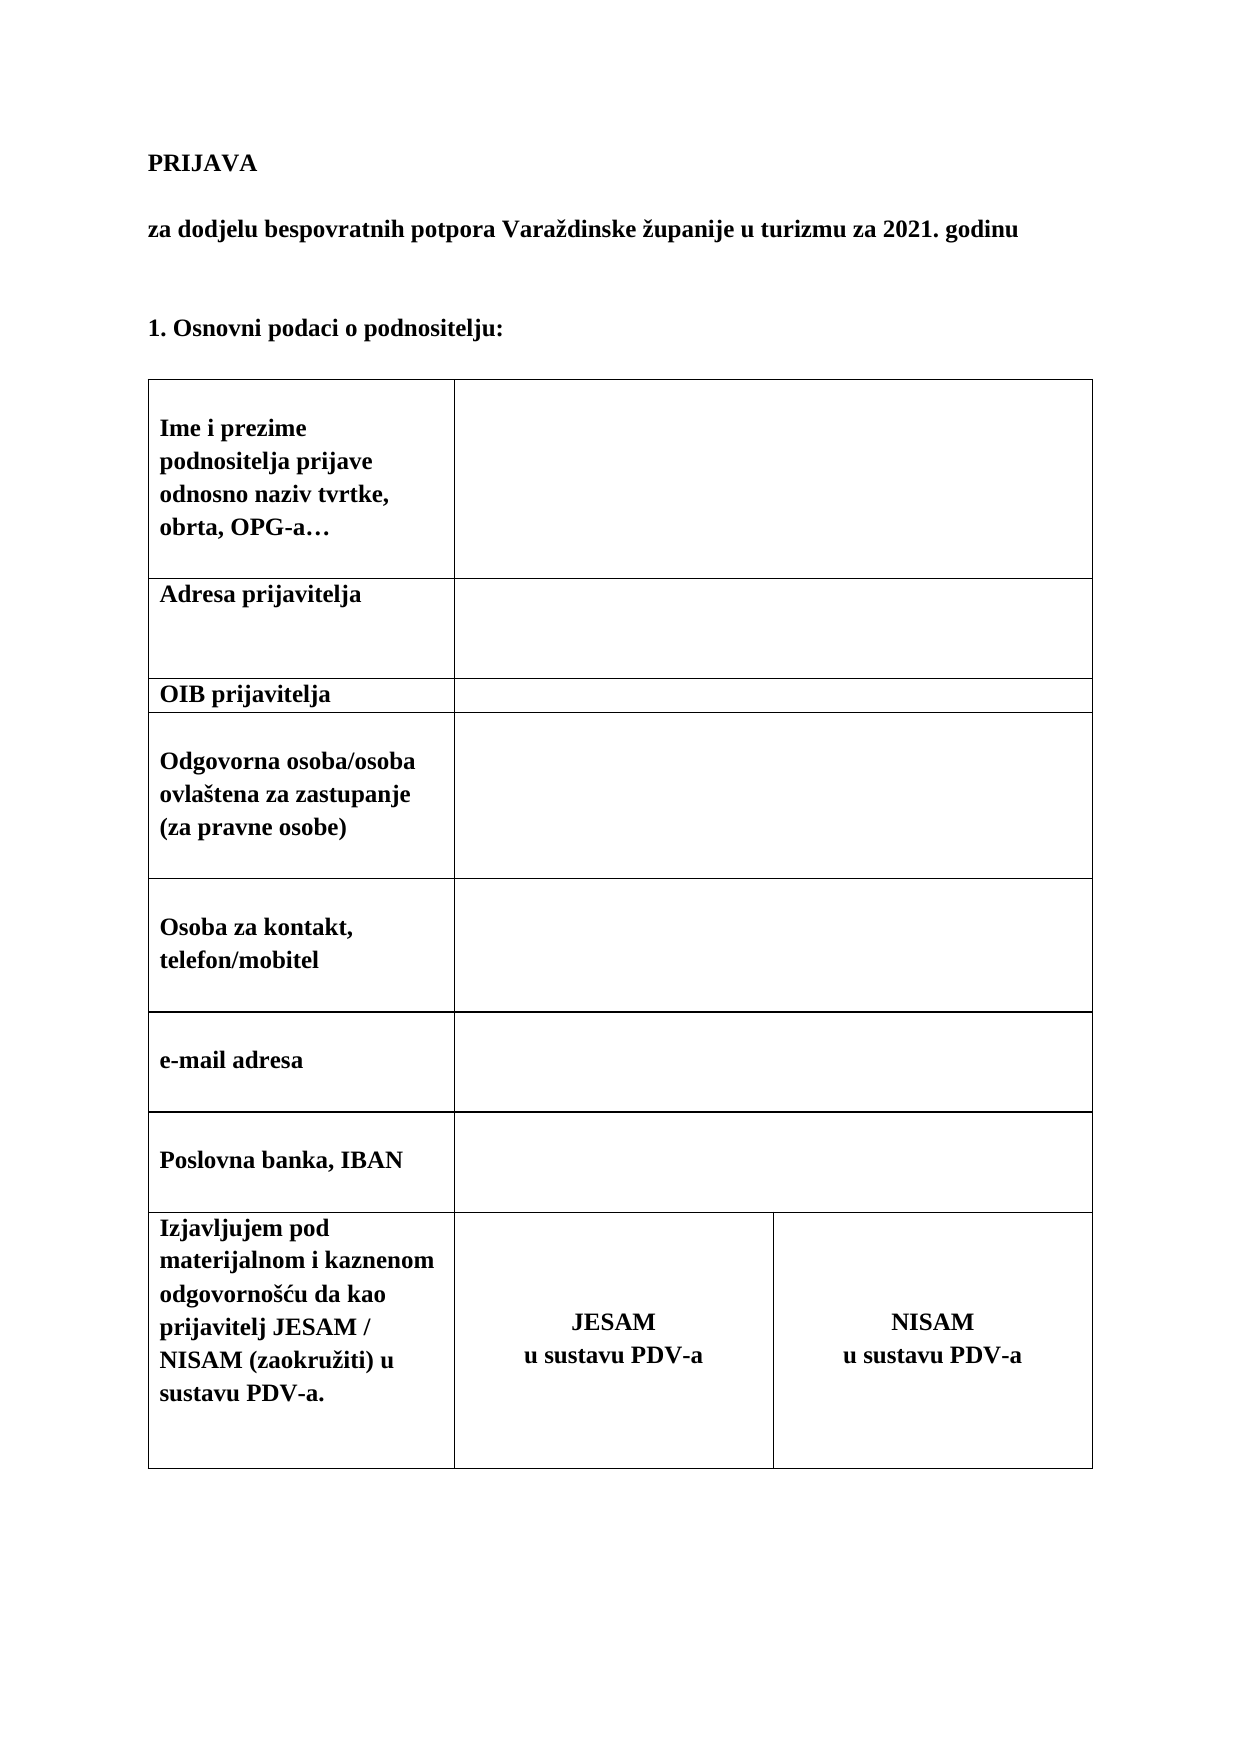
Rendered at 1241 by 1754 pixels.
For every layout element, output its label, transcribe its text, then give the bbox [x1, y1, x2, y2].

table_cell Osoba za kontakt, telefon/mobitel [149, 879, 454, 1011]
table_header [455, 380, 1092, 578]
table_cell NISAM u sustavu PDV-a [774, 1213, 1092, 1467]
table_cell e-mail adresa [149, 1013, 454, 1111]
text za dodjelu bespovratnih potpora Varaždinske županije u turizmu za 2021. godinu [148, 214, 1093, 242]
table_cell JESAM u sustavu PDV-a [455, 1213, 773, 1467]
table_cell Poslovna banka, IBAN [149, 1113, 454, 1212]
table_cell Odgovorna osoba/osoba ovlaštena za zastupanje (za pravne osobe) [149, 713, 454, 878]
table_cell [455, 713, 1092, 878]
table_cell Izjavljujem pod materijalnom i kaznenom odgovornošću da kao prijavitelj JESAM / NISAM (zaokružiti) u sustavu PDV-a. [149, 1213, 454, 1467]
table_cell [455, 679, 1092, 712]
table_header Ime i prezime podnositelja prijave odnosno naziv tvrtke, obrta, OPG-a… [149, 380, 454, 578]
table_cell OIB prijavitelja [149, 679, 454, 712]
table_cell [455, 1013, 1092, 1111]
text PRIJAVA [148, 148, 1093, 176]
table_cell Adresa prijavitelja [149, 579, 454, 678]
table_cell [455, 1113, 1092, 1212]
text 1. Osnovni podaci o podnositelju: [148, 313, 1093, 341]
table_cell [455, 579, 1092, 678]
table_cell [455, 879, 1092, 1011]
